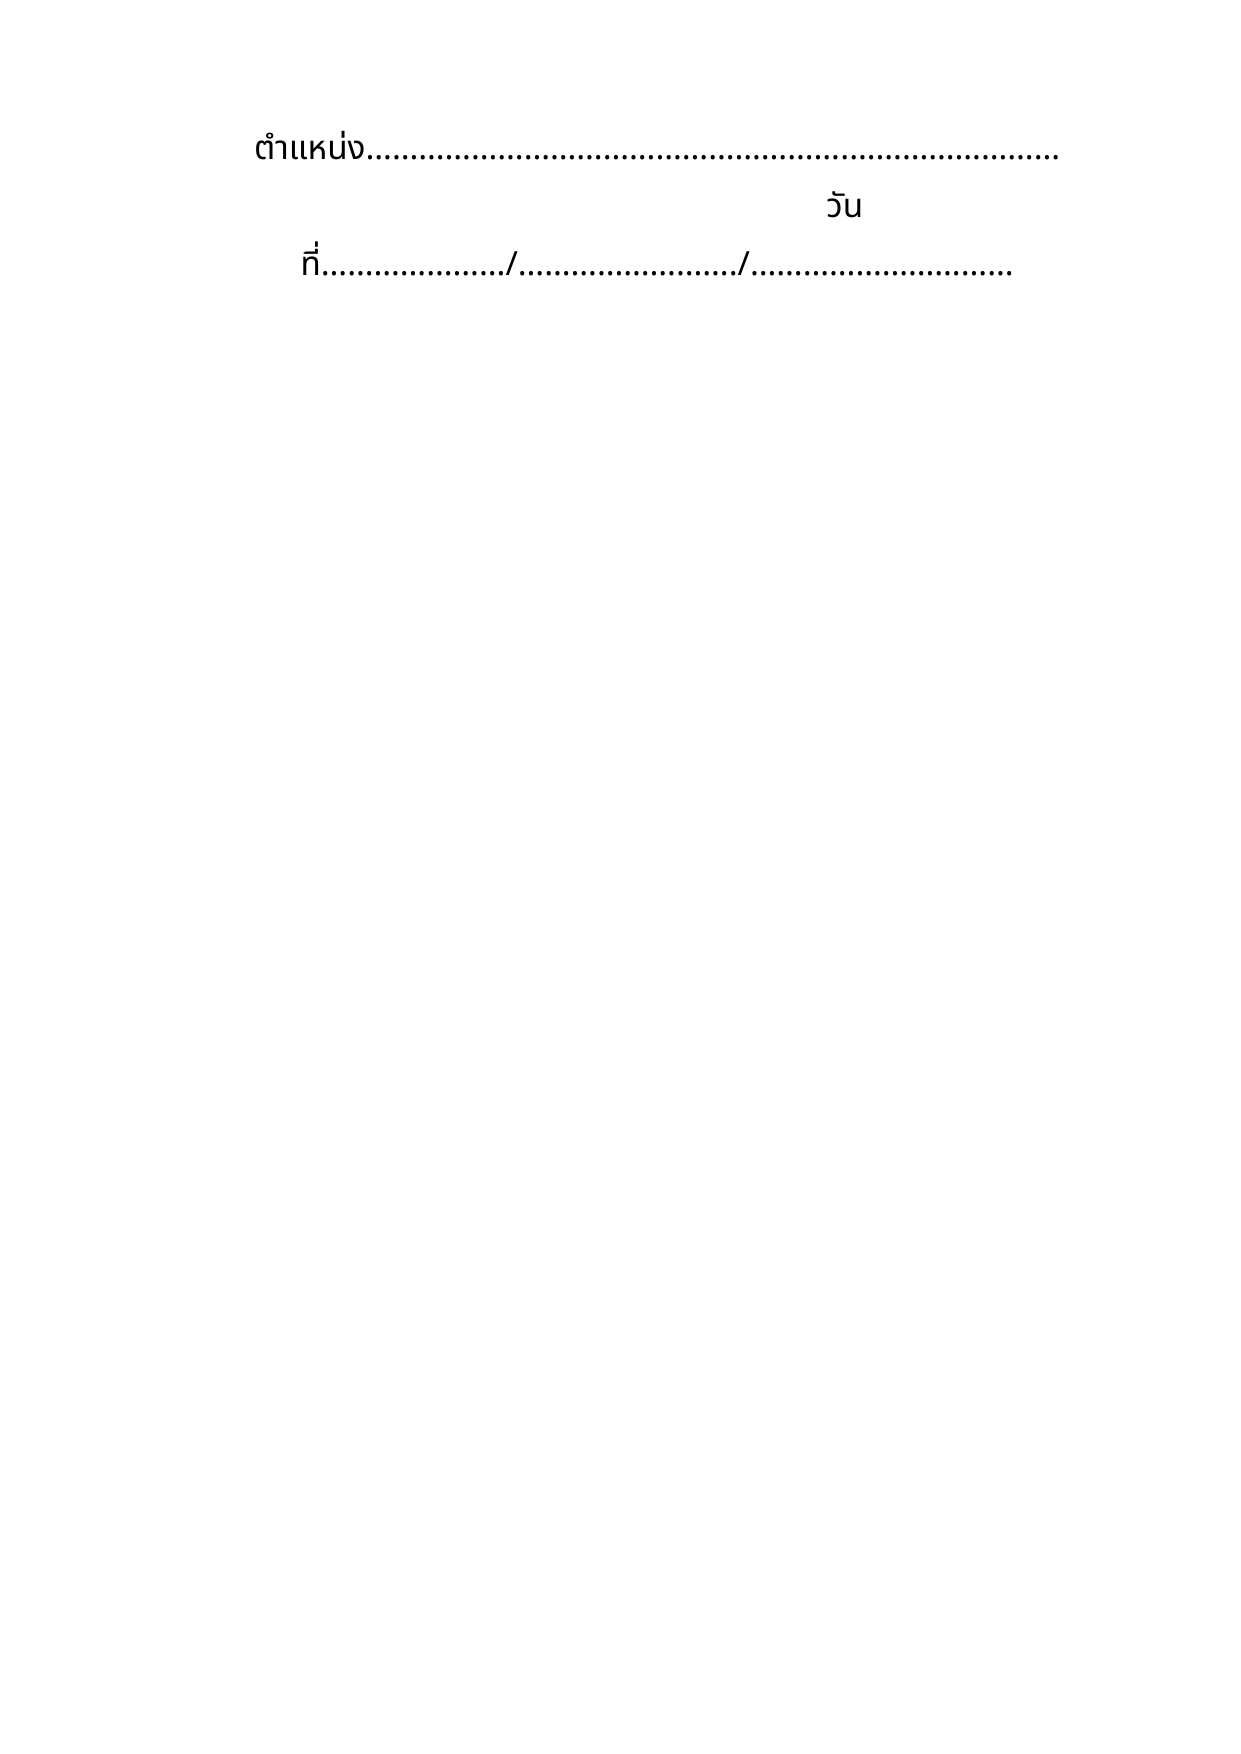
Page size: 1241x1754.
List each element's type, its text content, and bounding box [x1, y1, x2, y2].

text วันที่…………………/……………………./………………………… [106, 182, 1208, 291]
text ตำแหน่ง……………………………………………….…………………… [106, 89, 1208, 175]
